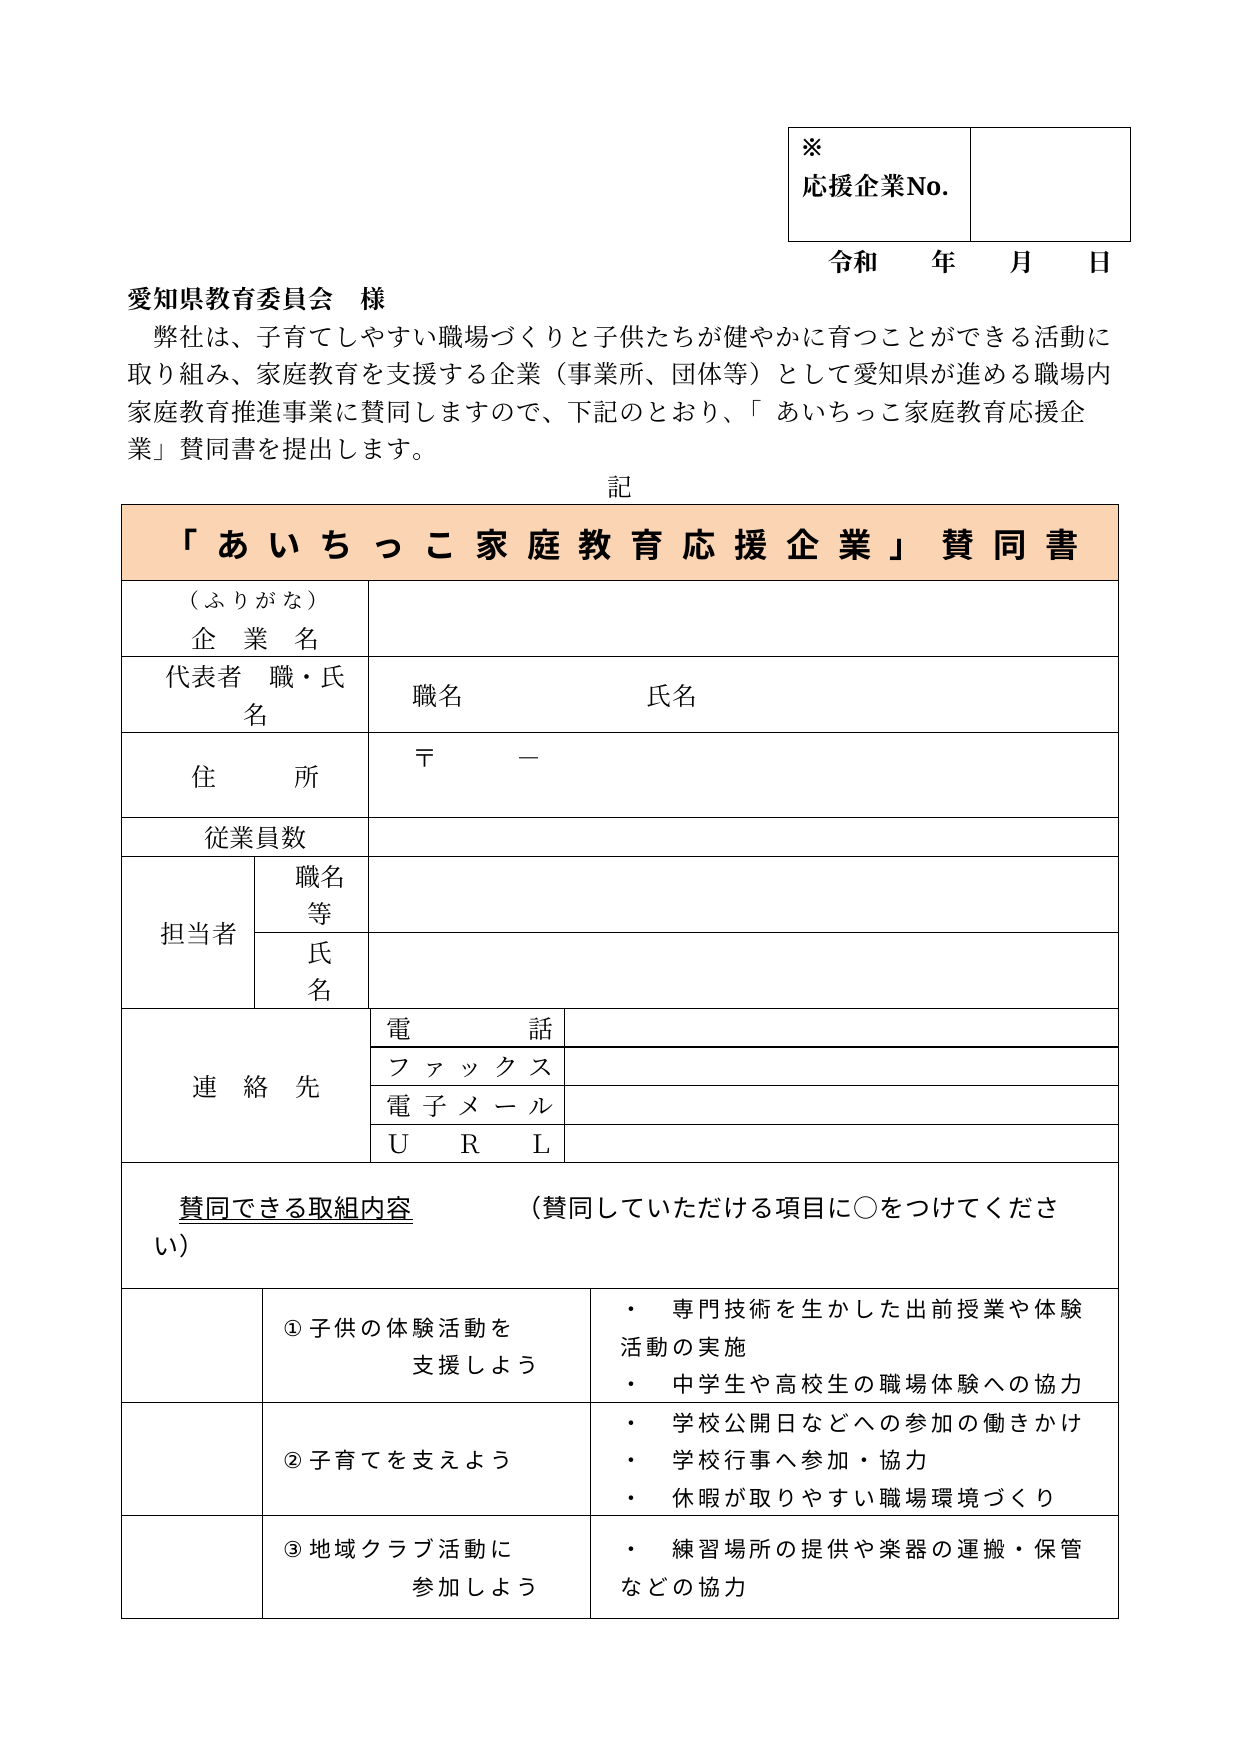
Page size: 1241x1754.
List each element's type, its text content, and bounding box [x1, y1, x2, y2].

table_cell 氏 名 [255, 933, 368, 1008]
table_cell [565, 1009, 1118, 1046]
table_cell ・ 学校公開日などへの参加の働きかけ ・ 学校行事へ参加・協力 ・ 休暇が取りやすい職場環境づくり [591, 1403, 1118, 1515]
table_header [971, 128, 1130, 241]
table_cell 代表者 職・氏名 [122, 657, 368, 732]
table_cell 職名等 [255, 857, 368, 932]
table_cell （ふりがな） 企 業 名 [122, 581, 368, 656]
table_cell 職名 氏名 [369, 657, 1118, 732]
table_cell [369, 857, 1118, 932]
table_cell [565, 1125, 1118, 1162]
table_cell [369, 818, 1118, 856]
table_cell 従業員数 [122, 818, 368, 856]
table_cell ・ 専門技術を生かした出前授業や体験活動の実施 ・ 中学生や高校生の職場体験への協力 [591, 1289, 1118, 1402]
text 記 [127, 467, 1113, 504]
table_cell 電子メール [371, 1086, 564, 1123]
table_cell [369, 581, 1118, 656]
table_cell [122, 1516, 262, 1618]
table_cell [591, 1516, 1118, 1618]
table_cell [369, 933, 1118, 1008]
text 令和 年 月 日 [127, 242, 1113, 279]
table_header ※ 応援企業No. [789, 128, 970, 241]
text 弊社は、子育てしやすい職場づくりと子供たちが健やかに育つことができる活動に取り組み、家庭教育を支援する企業（事業所、団体等）として愛知県が進める職場内家庭教育推進事業に賛同しますので、下記のとおり､｢あいちっこ家庭教育応援企業」賛同書を提出します。 [127, 317, 1113, 467]
text 愛知県教育委員会 様 [127, 279, 1038, 317]
table_cell ①子供の体験活動を 支援しよう [263, 1289, 590, 1402]
table_cell [565, 1086, 1118, 1123]
table_cell ファックス [371, 1048, 564, 1085]
table_cell 担当者 [122, 857, 254, 1008]
table_cell ②子育てを支えよう [263, 1403, 590, 1515]
table_cell [122, 1289, 262, 1402]
table_cell 連 絡 先 [122, 1009, 370, 1162]
table_cell ③地域クラブ活動に 参加しよう [263, 1516, 590, 1618]
table_cell 〒 － [369, 733, 1118, 817]
table_header 「あいちっこ家庭教育応援企業」賛同書 [122, 505, 1118, 580]
table_cell 電 話 [371, 1009, 564, 1046]
table_cell 住 所 [122, 733, 368, 817]
table_cell [565, 1048, 1118, 1085]
table_cell Ｕ Ｒ Ｌ [371, 1125, 564, 1162]
table_cell 賛同できる取組内容 （賛同していただける項目に○をつけてください） [122, 1163, 1118, 1288]
table_cell [122, 1403, 262, 1515]
